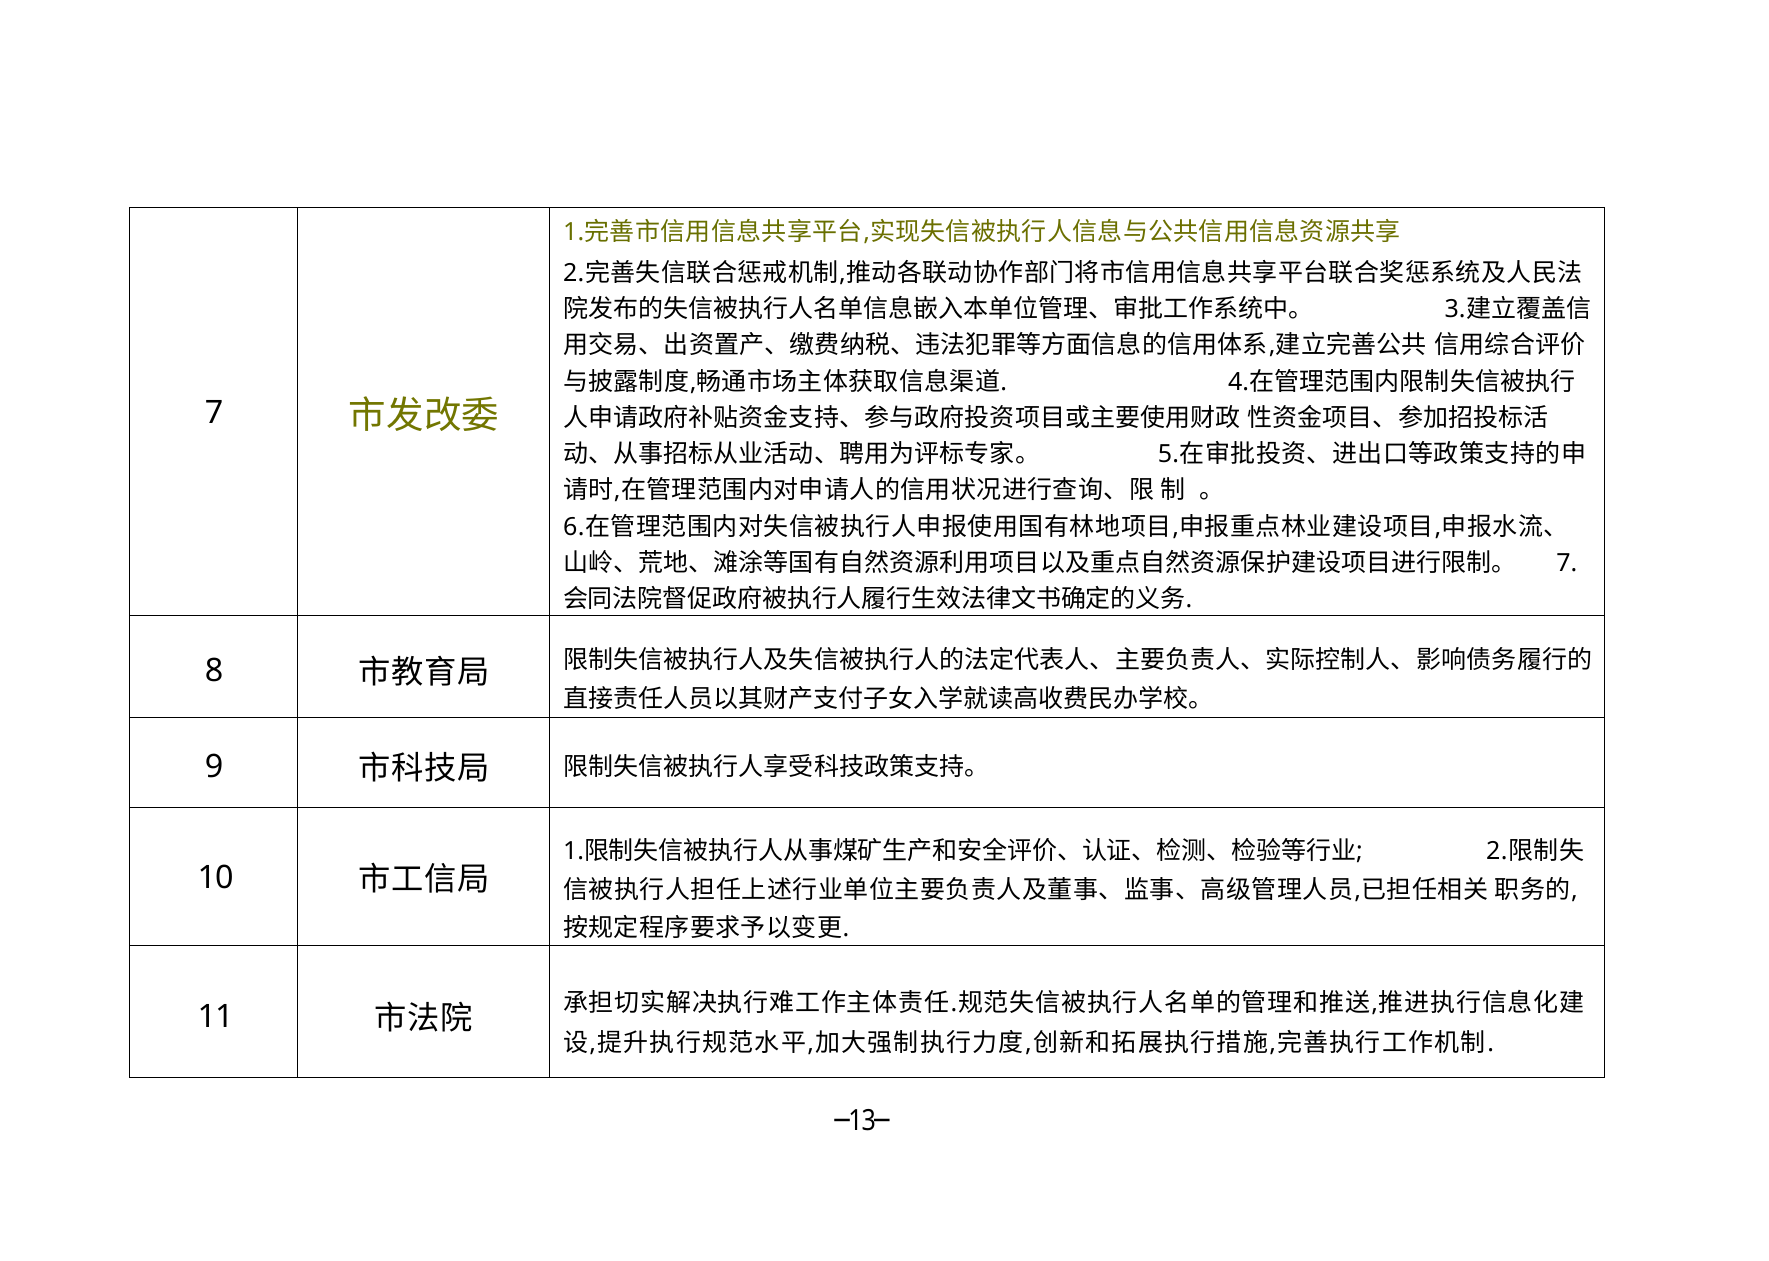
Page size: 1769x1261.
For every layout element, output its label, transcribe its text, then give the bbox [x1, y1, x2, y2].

table_cell 市工信局 [298, 808, 549, 945]
table_cell 市教育局 [298, 616, 549, 717]
table_cell 8 [130, 616, 297, 717]
table_cell 1.限制失信被执行人从事煤矿生产和安全评价、认证、检测、检验等行业; 2.限制失信被执行人担任上述行业单位主要负责人及董事、监事、高级管理人员,已担任相关 职务的,按规定程序要求予以变更. [550, 808, 1604, 945]
table_cell 限制失信被执行人及失信被执行人的法定代表人、主要负责人、实际控制人、影响债务履行的 直接责任人员以其财产支付子女入学就读高收费民办学校。 [550, 616, 1604, 717]
table_cell 市法院 [298, 946, 549, 1077]
table_cell 限制失信被执行人享受科技政策支持。 [550, 718, 1604, 807]
table_header 7 [130, 208, 297, 615]
table_cell 9 [130, 718, 297, 807]
table_cell 承担切实解决执行难工作主体责任.规范失信被执行人名单的管理和推送,推进执行信息化建 设,提升执行规范水平,加大强制执行力度,创新和拓展执行措施,完善执行工作机制. [550, 946, 1604, 1077]
table_header 市发改委 [298, 208, 549, 615]
table_cell 市科技局 [298, 718, 549, 807]
table_cell 11 [130, 946, 297, 1077]
table_cell 10 [130, 808, 297, 945]
table_header 1.完善市信用信息共享平台,实现失信被执行人信息与公共信用信息资源共享 2.完善失信联合惩戒机制,推动各联动协作部门将市信用信息共享平台联合奖惩系统及人民法 院发布的失信被执行人名单信息嵌入本单位管理、审批工作系统中。 3.建立覆盖信用交易、出资置产、缴费纳税、违法犯罪等方面信息的信用体系,建立完善公共 信用综合评价与披露制度,畅通市场主体获取信息渠道. 4.在管理范围内限制失信被执行人申请政府补贴资金支持、参与政府投资项目或主要使用财政 性资金项目、参加招投标活动、从事招标从业活动、聘用为评标专家。 5.在审批投资、进出口等政策支持的申请时,在管理范围内对申请人的信用状况进行查询、限 制 。 6.在管理范围内对失信被执行人申报使用国有林地项目,申报重点林业建设项目,申报水流、 山岭、荒地、滩涂等国有自然资源利用项目以及重点自然资源保护建设项目进行限制。 7.会同法院督促政府被执行人履行生效法律文书确定的义务. [550, 208, 1604, 615]
